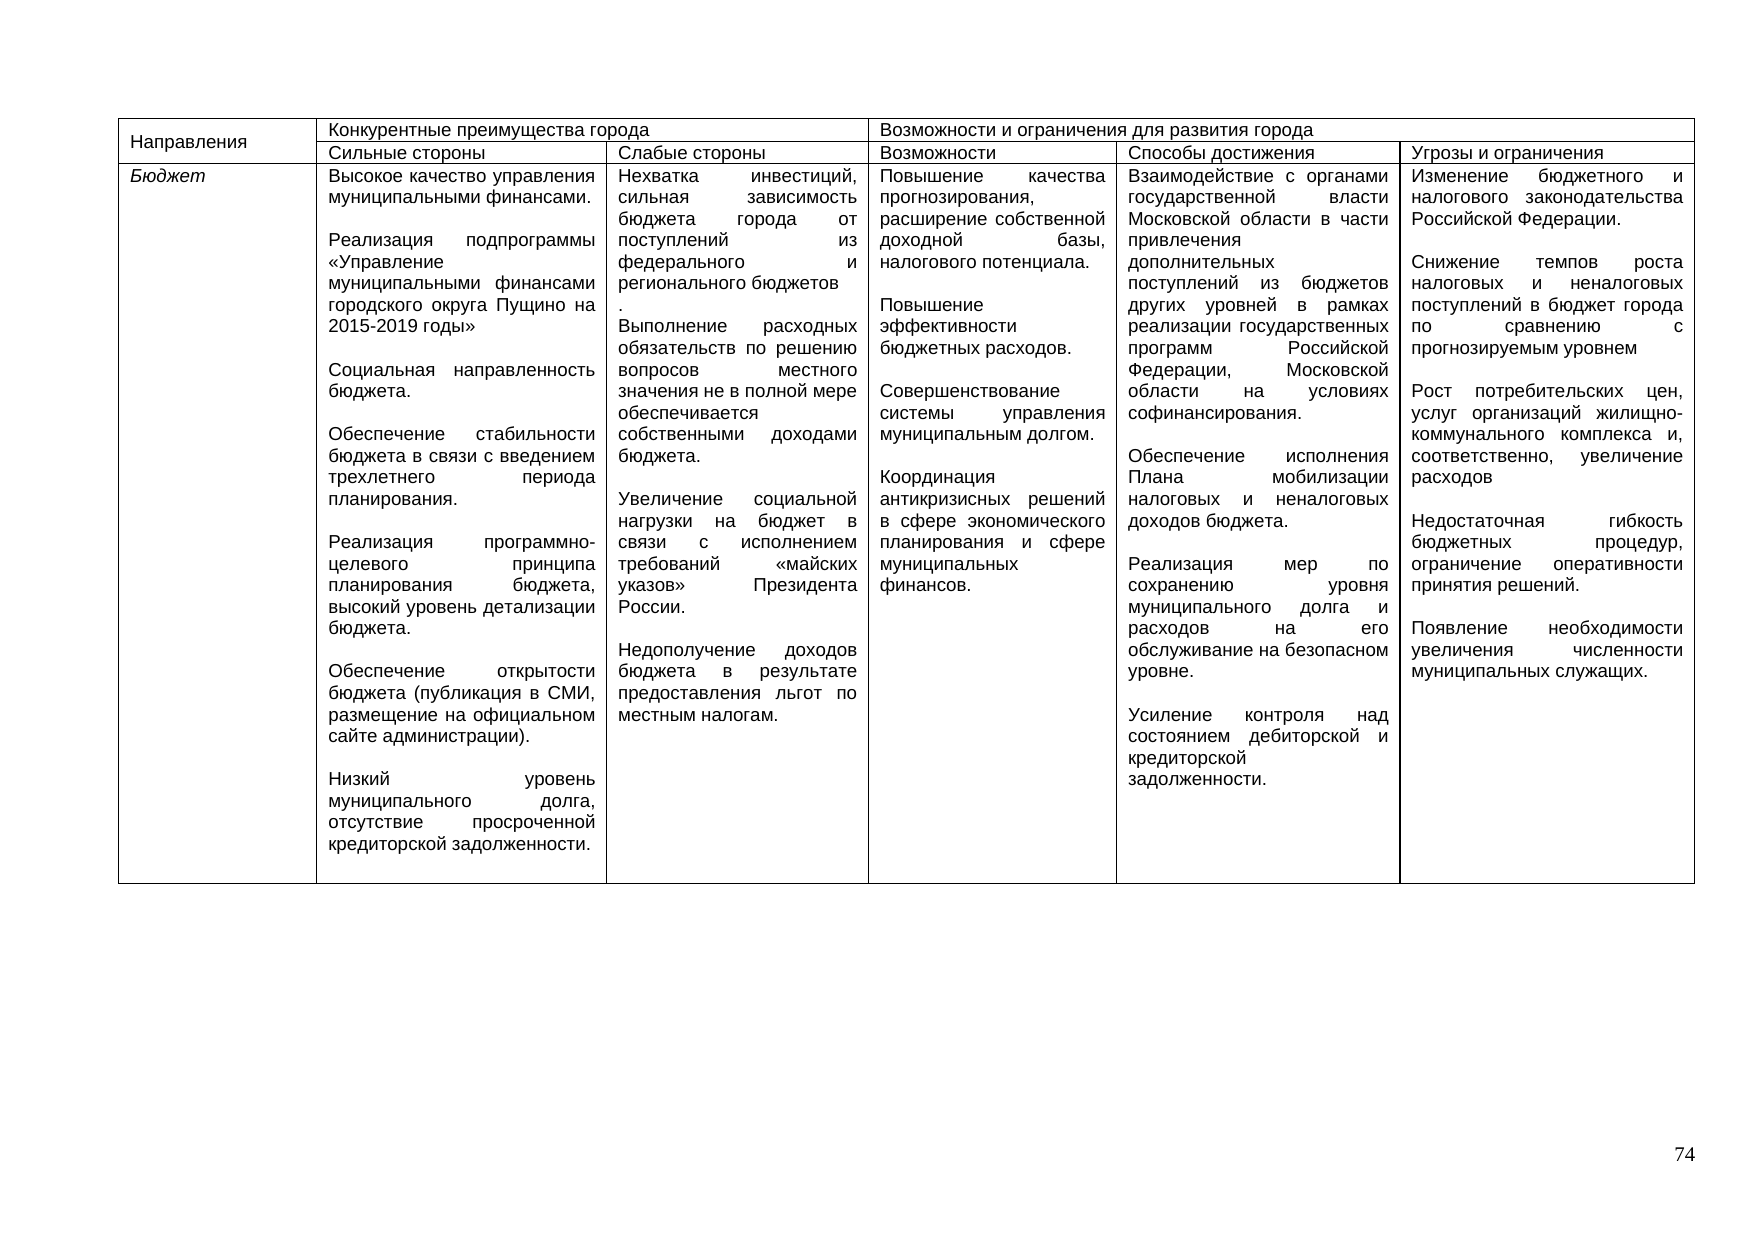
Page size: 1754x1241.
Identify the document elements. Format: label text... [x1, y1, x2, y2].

table_cell Изменение бюджетного и налогового законодательства Российской Федерации. Снижение темпов роста налоговых и неналоговых поступлений в бюджет города по сравнению с прогнозируемым уровнем Рост потребительских цен, услуг организаций жилищно-коммунального комплекса и, соответственно, увеличение расходов Недостаточная гибкость бюджетных процедур, ограничение оперативности принятия решений. Появление необходимости увеличения численности муниципальных служащих. [1401, 164, 1694, 883]
table_cell Повышение качества прогнозирования, расширение собственной доходной базы, налогового потенциала. Повышение эффективности бюджетных расходов. Совершенствование системы управления муниципальным долгом. Координация антикризисных решений в сфере экономического планирования и сфере муниципальных финансов. [869, 164, 1116, 883]
table_header Конкурентные преимущества города [317, 119, 868, 141]
table_cell Нехватка инвестиций, сильная зависимость бюджета города от поступлений из федерального и регионального бюджетов . Выполнение расходных обязательств по решению вопросов местного значения не в полной мере обеспечивается собственными доходами бюджета. Увеличение социальной нагрузки на бюджет в связи с исполнением требований «майских указов» Президента России. Недополучение доходов бюджета в результате предоставления льгот по местным налогам. [607, 164, 868, 883]
table_header Направления [119, 119, 316, 163]
table_cell Взаимодействие с органами государственной власти Московской области в части привлечения дополнительных поступлений из бюджетов других уровней в рамках реализации государственных программ Российской Федерации, Московской области на условиях софинансирования. Обеспечение исполнения Плана мобилизации налоговых и неналоговых доходов бюджета. Реализация мер по сохранению уровня муниципального долга и расходов на его обслуживание на безопасном уровне. Усиление контроля над состоянием дебиторской и кредиторской задолженности. [1117, 164, 1399, 883]
table_cell Способы достижения [1117, 142, 1399, 163]
table_cell Возможности [869, 142, 1116, 163]
table_cell Высокое качество управления муниципальными финансами. Реализация подпрограммы «Управление муниципальными финансами городского округа Пущино на 2015-2019 годы» Социальная направленность бюджета. Обеспечение стабильности бюджета в связи с введением трехлетнего периода планирования. Реализация программно-целевого принципа планирования бюджета, высокий уровень детализации бюджета. Обеспечение открытости бюджета (публикация в СМИ, размещение на официальном сайте администрации). Низкий уровень муниципального долга, отсутствие просроченной кредиторской задолженности. [317, 164, 606, 883]
table_cell Слабые стороны [607, 142, 868, 163]
table_header Возможности и ограничения для развития города [869, 119, 1694, 141]
table_cell Угрозы и ограничения [1401, 142, 1694, 163]
table_cell Сильные стороны [317, 142, 606, 163]
table_cell Бюджет [119, 164, 316, 883]
